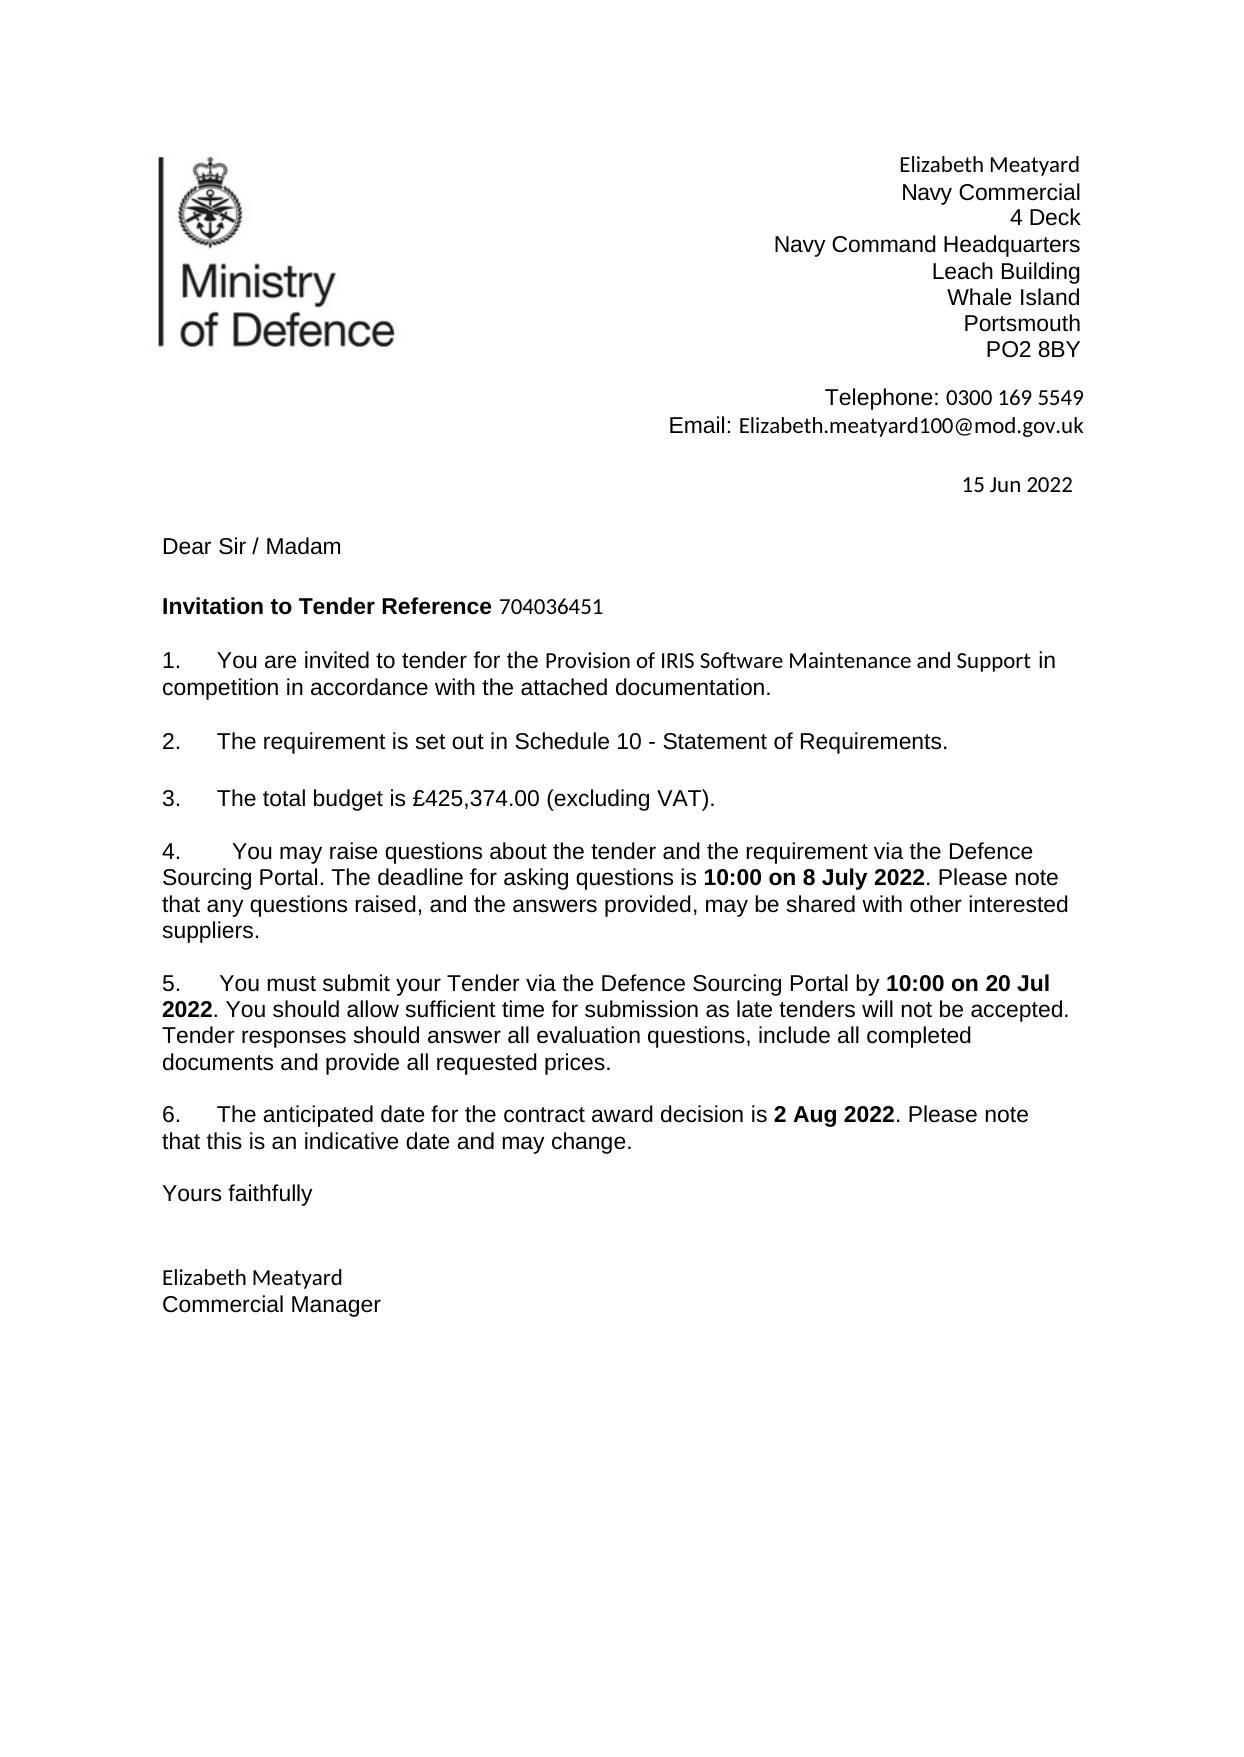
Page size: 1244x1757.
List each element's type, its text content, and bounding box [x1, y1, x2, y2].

text PO2 8BY [150, 336, 1081, 363]
text Commercial Manager [162, 1291, 1096, 1317]
text 1. You are invited to tender for the in competition in accordance with the attached documentation. [162, 646, 1057, 700]
text Navy Commercial [150, 178, 1081, 205]
text 3. The total budget is £425,374.00 (excluding VAT). [162, 785, 1083, 811]
text Email: [150, 412, 1084, 440]
text Invitation to Tender Reference [162, 592, 1096, 620]
text Telephone: [150, 383, 1084, 412]
text 4 Deck [150, 205, 1081, 231]
text Portsmouth [150, 310, 1081, 336]
text Navy Command Headquarters [150, 231, 1081, 257]
text Leach Building [150, 258, 1081, 284]
text Yours faithfully [162, 1179, 1096, 1206]
text 4. You may raise questions about the tender and the requirement via the Defence Sourcing Portal. The deadline for asking questions is 10:00 on 8 July 2022. Please note that any questions raised, and the answers provided, may be shared with other interested suppliers. [162, 838, 1072, 943]
text Dear Sir / Madam [162, 533, 1096, 559]
text 6. The anticipated date for the contract award decision is 2 Aug 2022. Please note that this is an indicative date and may change. [162, 1101, 1072, 1154]
text 2. The requirement is set out in Schedule 10 - Statement of Requirements. [162, 728, 1096, 754]
picture [150, 151, 403, 178]
text Whale Island [150, 284, 1081, 310]
text 5. You must submit your Tender via the Defence Sourcing Portal by 10:00 on 20 Jul 2022. You should allow sufficient time for submission as late tenders will not be accepted. Tender responses should answer all evaluation questions, include all completed documents and provide all requested prices. [162, 969, 1072, 1075]
